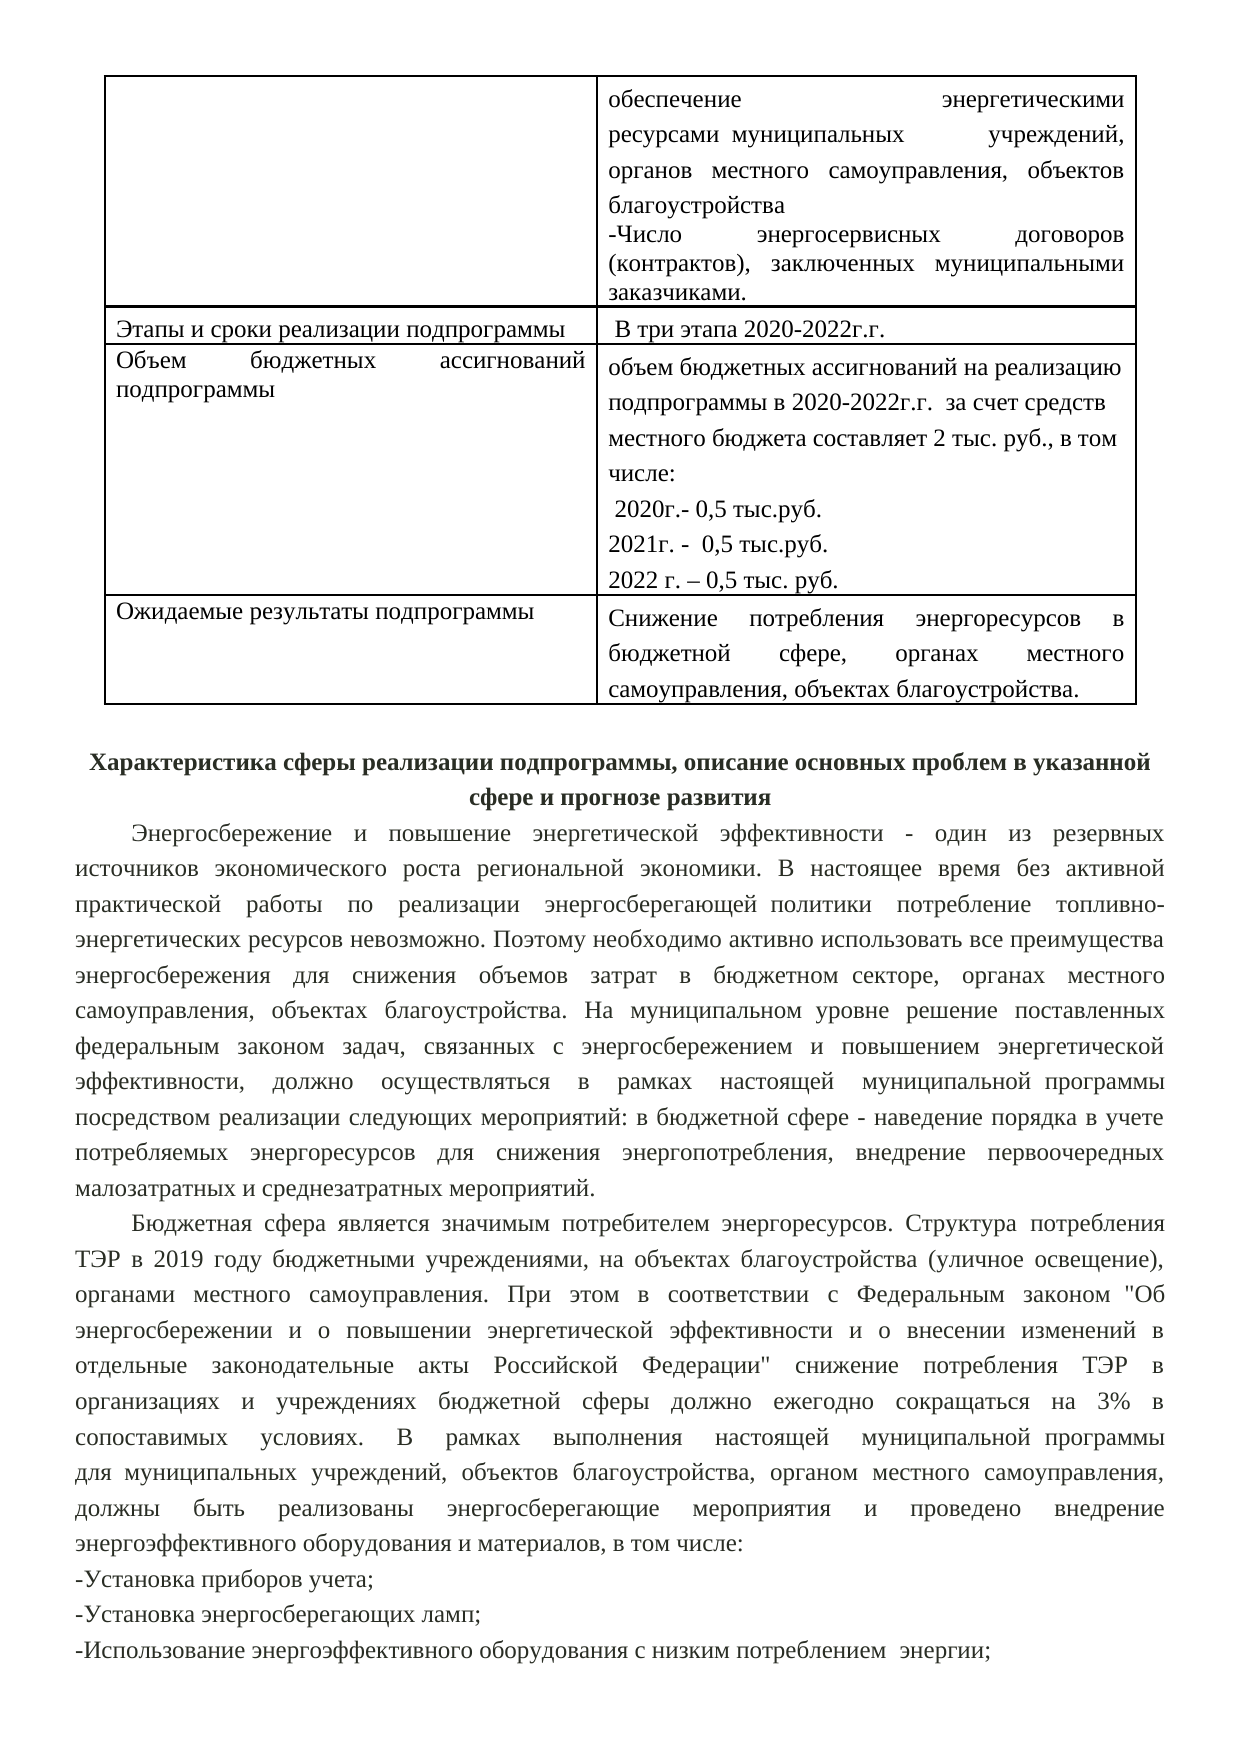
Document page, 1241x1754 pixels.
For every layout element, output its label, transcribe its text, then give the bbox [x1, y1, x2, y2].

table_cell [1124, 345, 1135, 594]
text -Установка энергосберегающих ламп; [75, 1592, 1165, 1628]
text Характеристика сферы реализации подпрограммы, описание основных проблем в указанной сфере и прогнозе развития [75, 740, 1165, 811]
text Энергосбережение и повышение энергетической эффективности - один из резервных источников экономического роста региональной экономики. В настоящее время без активной практической работы по реализации энергосберегающей политики потребление топливно-энергетических ресурсов невозможно. Поэтому необходимо активно использовать все преимущества энергосбережения для снижения объемов затрат в бюджетном секторе, органах местного самоуправления, объектах благоустройства. На муниципальном уровне решение поставленных федеральным законом задач, связанных с энергосбережением и повышением энергетической эффективности, должно осуществляться в рамках настоящей муниципальной программы посредством реализации следующих мероприятий: в бюджетной сфере - наведение порядка в учете потребляемых энергоресурсов для снижения энергопотребления, внедрение первоочередных малозатратных и среднезатратных мероприятий. [75, 811, 1165, 1202]
text Бюджетная сфера является значимым потребителем энергоресурсов. Структура потребления ТЭР в 2019 году бюджетными учреждениями, на объектах благоустройства (уличное освещение), органами местного самоуправления. При этом в соответствии с Федеральным законом "Об энергосбережении и о повышении энергетической эффективности и о внесении изменений в отдельные законодательные акты Российской Федерации" снижение потребления ТЭР в организациях и учреждениях бюджетной сферы должно ежегодно сокращаться на 3% в сопоставимых условиях. В рамках выполнения настоящей муниципальной программы для муниципальных учреждений, объектов благоустройства, органом местного самоуправления, должны быть реализованы энергосберегающие мероприятия и проведено внедрение энергоэффективного оборудования и материалов, в том числе: [75, 1202, 1165, 1557]
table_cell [106, 77, 596, 305]
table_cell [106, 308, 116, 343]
table_cell Объем бюджетных ассигнований подпрограммы [106, 345, 596, 594]
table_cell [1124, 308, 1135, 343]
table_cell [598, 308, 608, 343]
text -Использование энергоэффективного оборудования с низким потреблением энергии; [75, 1628, 1165, 1663]
table_cell Ожидаемые результаты подпрограммы [106, 596, 596, 702]
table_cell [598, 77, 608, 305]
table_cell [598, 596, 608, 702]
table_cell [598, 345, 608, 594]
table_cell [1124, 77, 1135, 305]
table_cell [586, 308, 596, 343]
text -Установка приборов учета; [75, 1557, 1165, 1592]
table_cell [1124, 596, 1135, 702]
